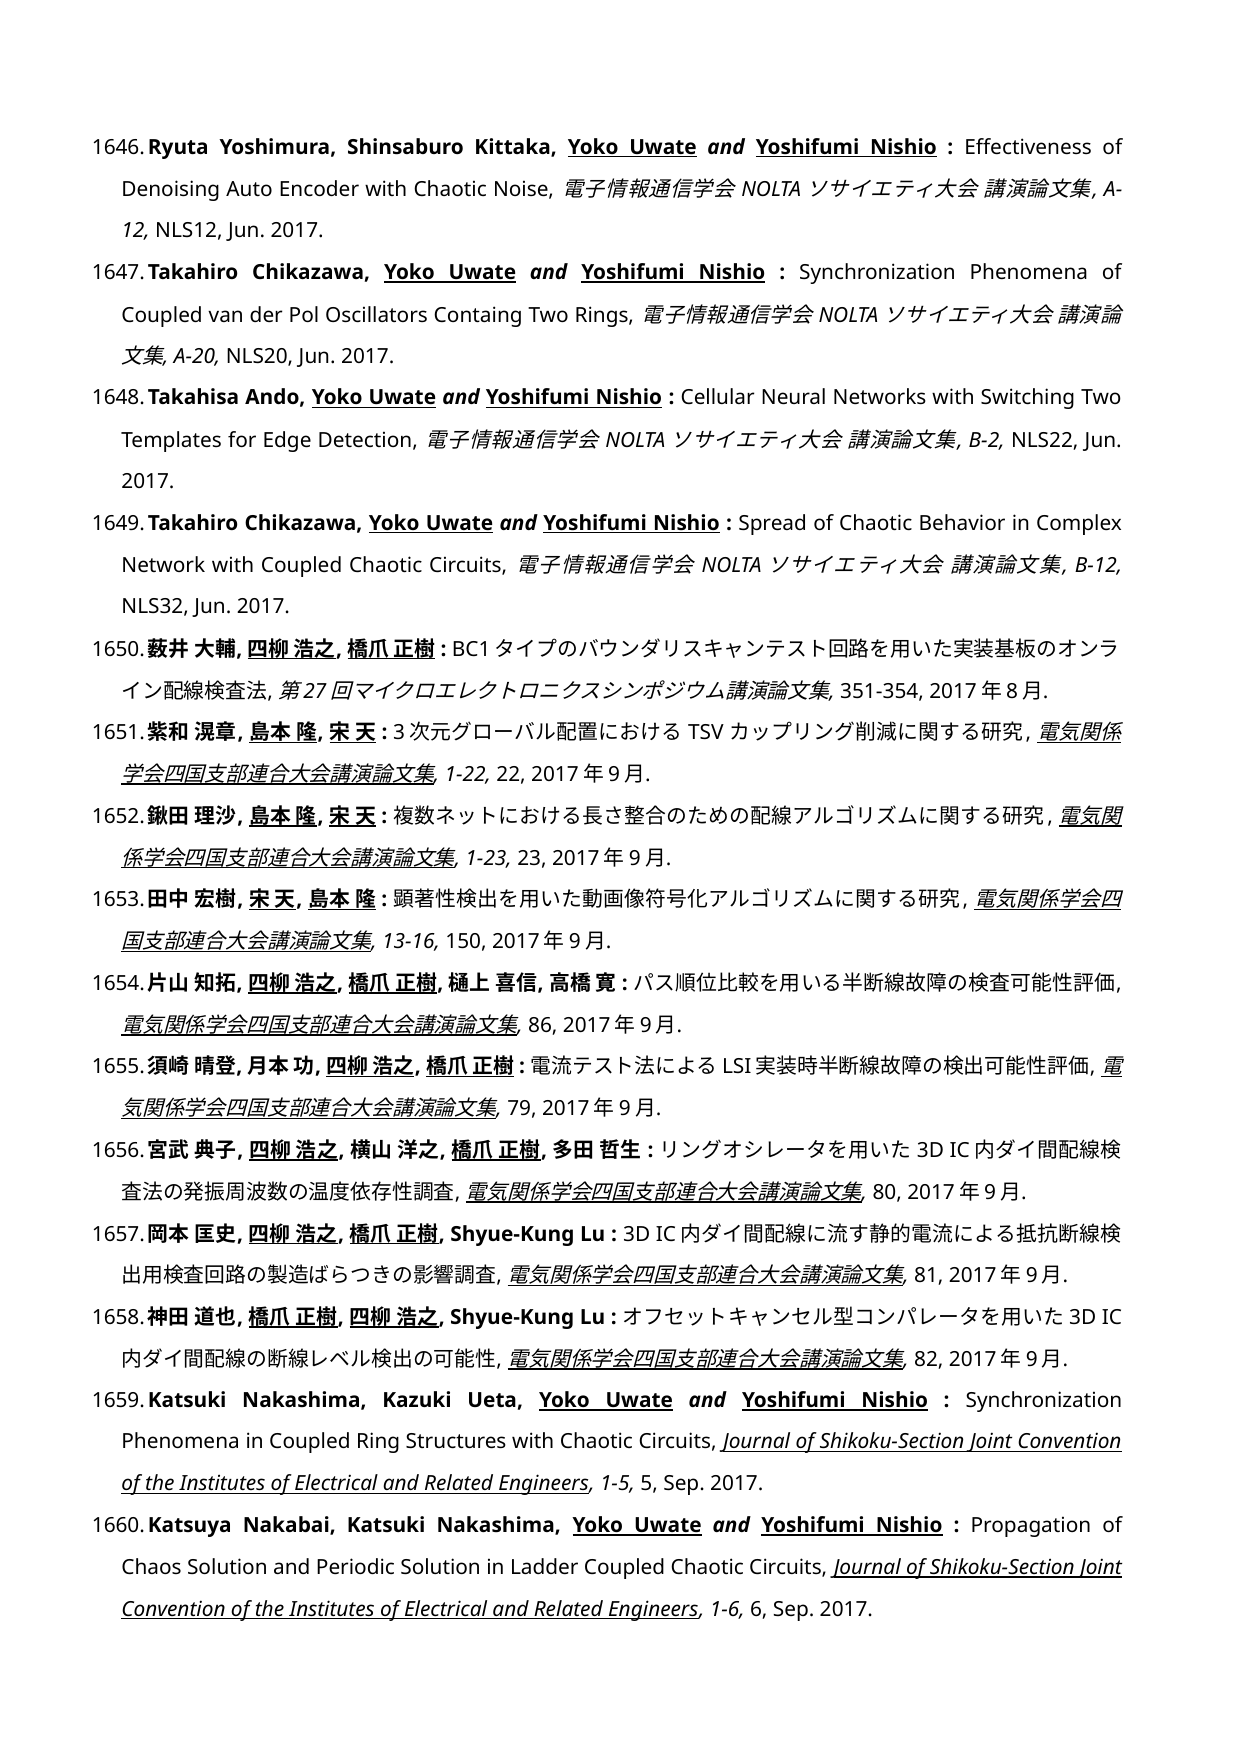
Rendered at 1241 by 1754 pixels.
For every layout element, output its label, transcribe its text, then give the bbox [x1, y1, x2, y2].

list Katsuki Nakashima, Kazuki Ueta, Yoko Uwate and Yoshifumi Nishio : Synchronization Phenomena in Coupled Ring Structures with Chaotic Circuits, Journal of Shikoku-Section Joint Convention of the Institutes of Electrical and Related Engineers, 1-5, 5, Sep. 2017. [92, 1378, 1122, 1503]
list Takahiro Chikazawa, Yoko Uwate and Yoshifumi Nishio : Synchronization Phenomena of Coupled van der Pol Oscillators Containg Two Rings, 電子情報通信学会 NOLTAソサイエティ大会 講演論文集, A-20, NLS20, Jun. 2017. [92, 250, 1122, 376]
list 鍬田 理沙, 島本 隆, 宋 天 : 複数ネットにおける長さ整合のための配線アルゴリズムに関する研究, 電気関係学会四国支部連合大会講演論文集, 1-23, 23, 2017年9月. [92, 793, 1122, 877]
list 田中 宏樹, 宋 天, 島本 隆 : 顕著性検出を用いた動画像符号化アルゴリズムに関する研究, 電気関係学会四国支部連合大会講演論文集, 13-16, 150, 2017年9月. [92, 877, 1122, 961]
list Takahiro Chikazawa, Yoko Uwate and Yoshifumi Nishio : Spread of Chaotic Behavior in Complex Network with Coupled Chaotic Circuits, 電子情報通信学会 NOLTAソサイエティ大会 講演論文集, B-12, NLS32, Jun. 2017. [92, 501, 1122, 626]
list 紫和 滉章, 島本 隆, 宋 天 : 3次元グローバル配置におけるTSV カップリング削減に関する研究, 電気関係学会四国支部連合大会講演論文集, 1-22, 22, 2017年9月. [92, 710, 1122, 793]
list 神田 道也, 橋爪 正樹, 四柳 浩之, Shyue-Kung Lu : オフセットキャンセル型コンパレータを用いた3D IC内ダイ間配線の断線レベル検出の可能性, 電気関係学会四国支部連合大会講演論文集, 82, 2017年9月. [92, 1295, 1122, 1378]
list Takahisa Ando, Yoko Uwate and Yoshifumi Nishio : Cellular Neural Networks with Switching Two Templates for Edge Detection, 電子情報通信学会 NOLTAソサイエティ大会 講演論文集, B-2, NLS22, Jun. 2017. [92, 376, 1122, 501]
list 薮井 大輔, 四柳 浩之, 橋爪 正樹 : BC1タイプのバウンダリスキャンテスト回路を用いた実装基板のオンライン配線検査法, 第27回マイクロエレクトロニクスシンポジウム講演論文集, 351-354, 2017年8月. [92, 626, 1122, 710]
list 須崎 晴登, 月本 功, 四柳 浩之, 橋爪 正樹 : 電流テスト法によるLSI実装時半断線故障の検出可能性評価, 電気関係学会四国支部連合大会講演論文集, 79, 2017年9月. [92, 1044, 1122, 1128]
list Katsuya Nakabai, Katsuki Nakashima, Yoko Uwate and Yoshifumi Nishio : Propagation of Chaos Solution and Periodic Solution in Ladder Coupled Chaotic Circuits, Journal of Shikoku-Section Joint Convention of the Institutes of Electrical and Related Engineers, 1-6, 6, Sep. 2017. [92, 1503, 1122, 1629]
list Ryuta Yoshimura, Shinsaburo Kittaka, Yoko Uwate and Yoshifumi Nishio : Effectiveness of Denoising Auto Encoder with Chaotic Noise, 電子情報通信学会 NOLTAソサイエティ大会 講演論文集, A-12, NLS12, Jun. 2017. [92, 125, 1122, 250]
list 片山 知拓, 四柳 浩之, 橋爪 正樹, 樋上 喜信, 高橋 寛 : パス順位比較を用いる半断線故障の検査可能性評価, 電気関係学会四国支部連合大会講演論文集, 86, 2017年9月. [92, 961, 1122, 1044]
list 岡本 匡史, 四柳 浩之, 橋爪 正樹, Shyue-Kung Lu : 3D IC内ダイ間配線に流す静的電流による抵抗断線検出用検査回路の製造ばらつきの影響調査, 電気関係学会四国支部連合大会講演論文集, 81, 2017年9月. [92, 1211, 1122, 1295]
list 宮武 典子, 四柳 浩之, 横山 洋之, 橋爪 正樹, 多田 哲生 : リングオシレータを用いた3D IC内ダイ間配線検査法の発振周波数の温度依存性調査, 電気関係学会四国支部連合大会講演論文集, 80, 2017年9月. [92, 1128, 1122, 1211]
